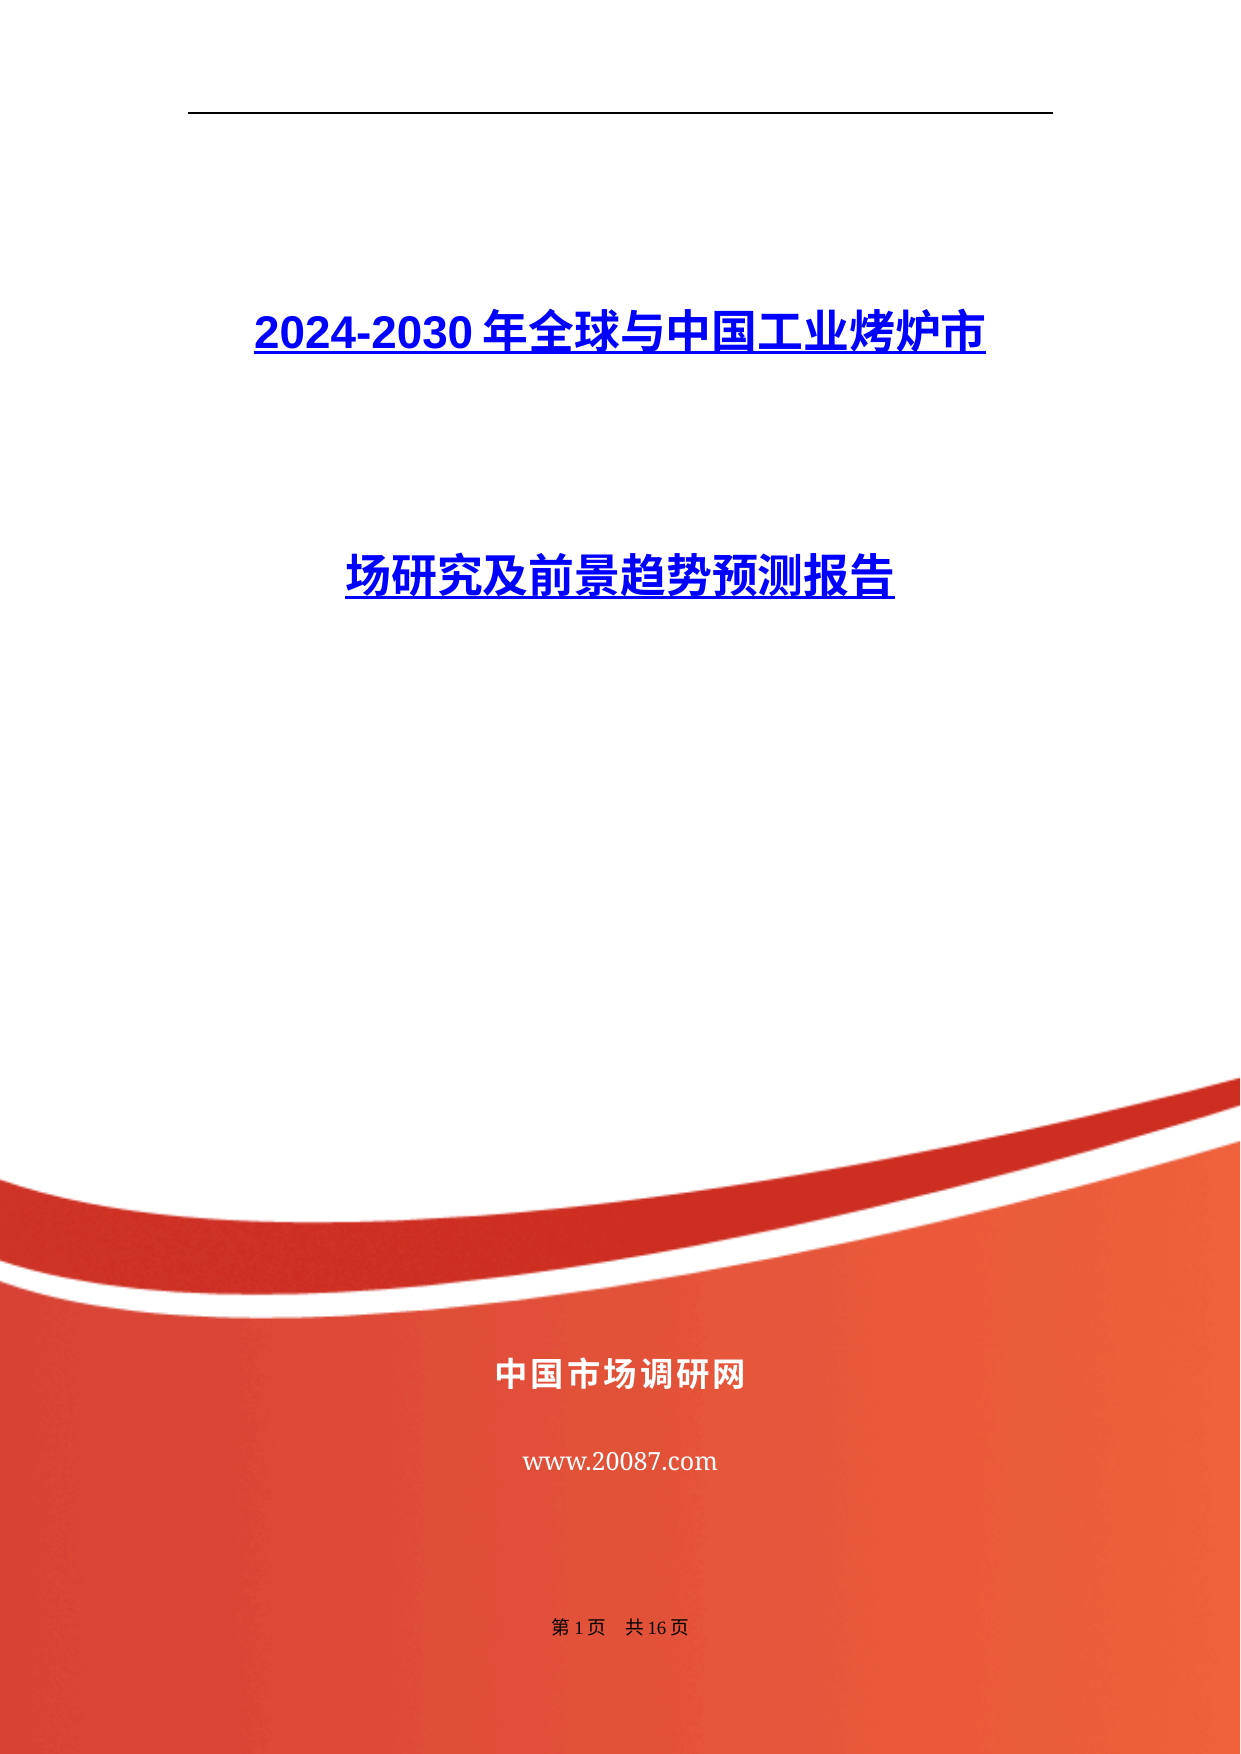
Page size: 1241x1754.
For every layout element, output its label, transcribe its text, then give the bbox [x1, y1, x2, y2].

subtitle 中国市场调研网 [187, 1339, 1053, 1404]
table_header 2024-2030年全球与中国工业烤炉市场研究及前景趋势预测报告 [188, 207, 1053, 773]
picture [0, 1006, 1241, 1754]
text www.20087.com [187, 1428, 1053, 1493]
